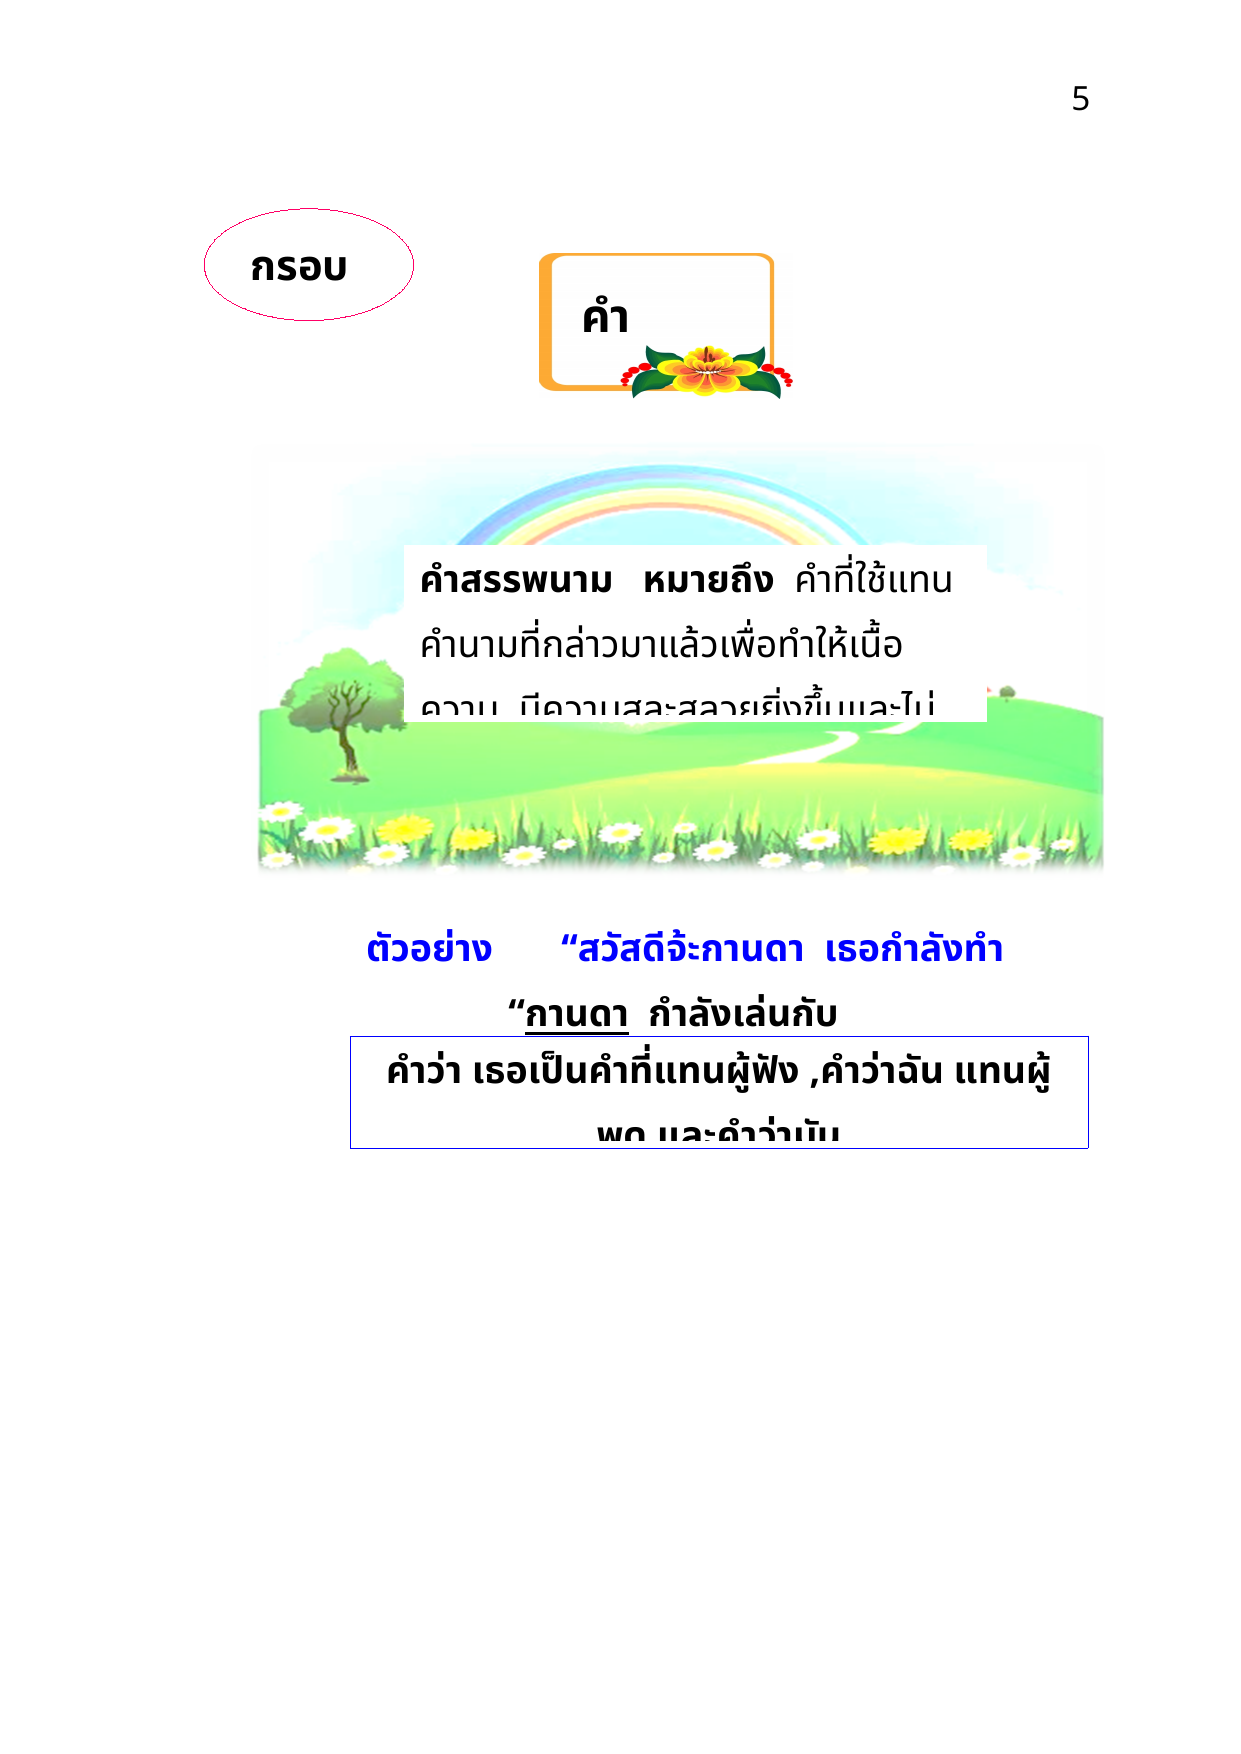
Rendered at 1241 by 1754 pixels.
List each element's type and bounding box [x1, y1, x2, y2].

picture [235, 427, 1121, 880]
picture [539, 253, 793, 399]
